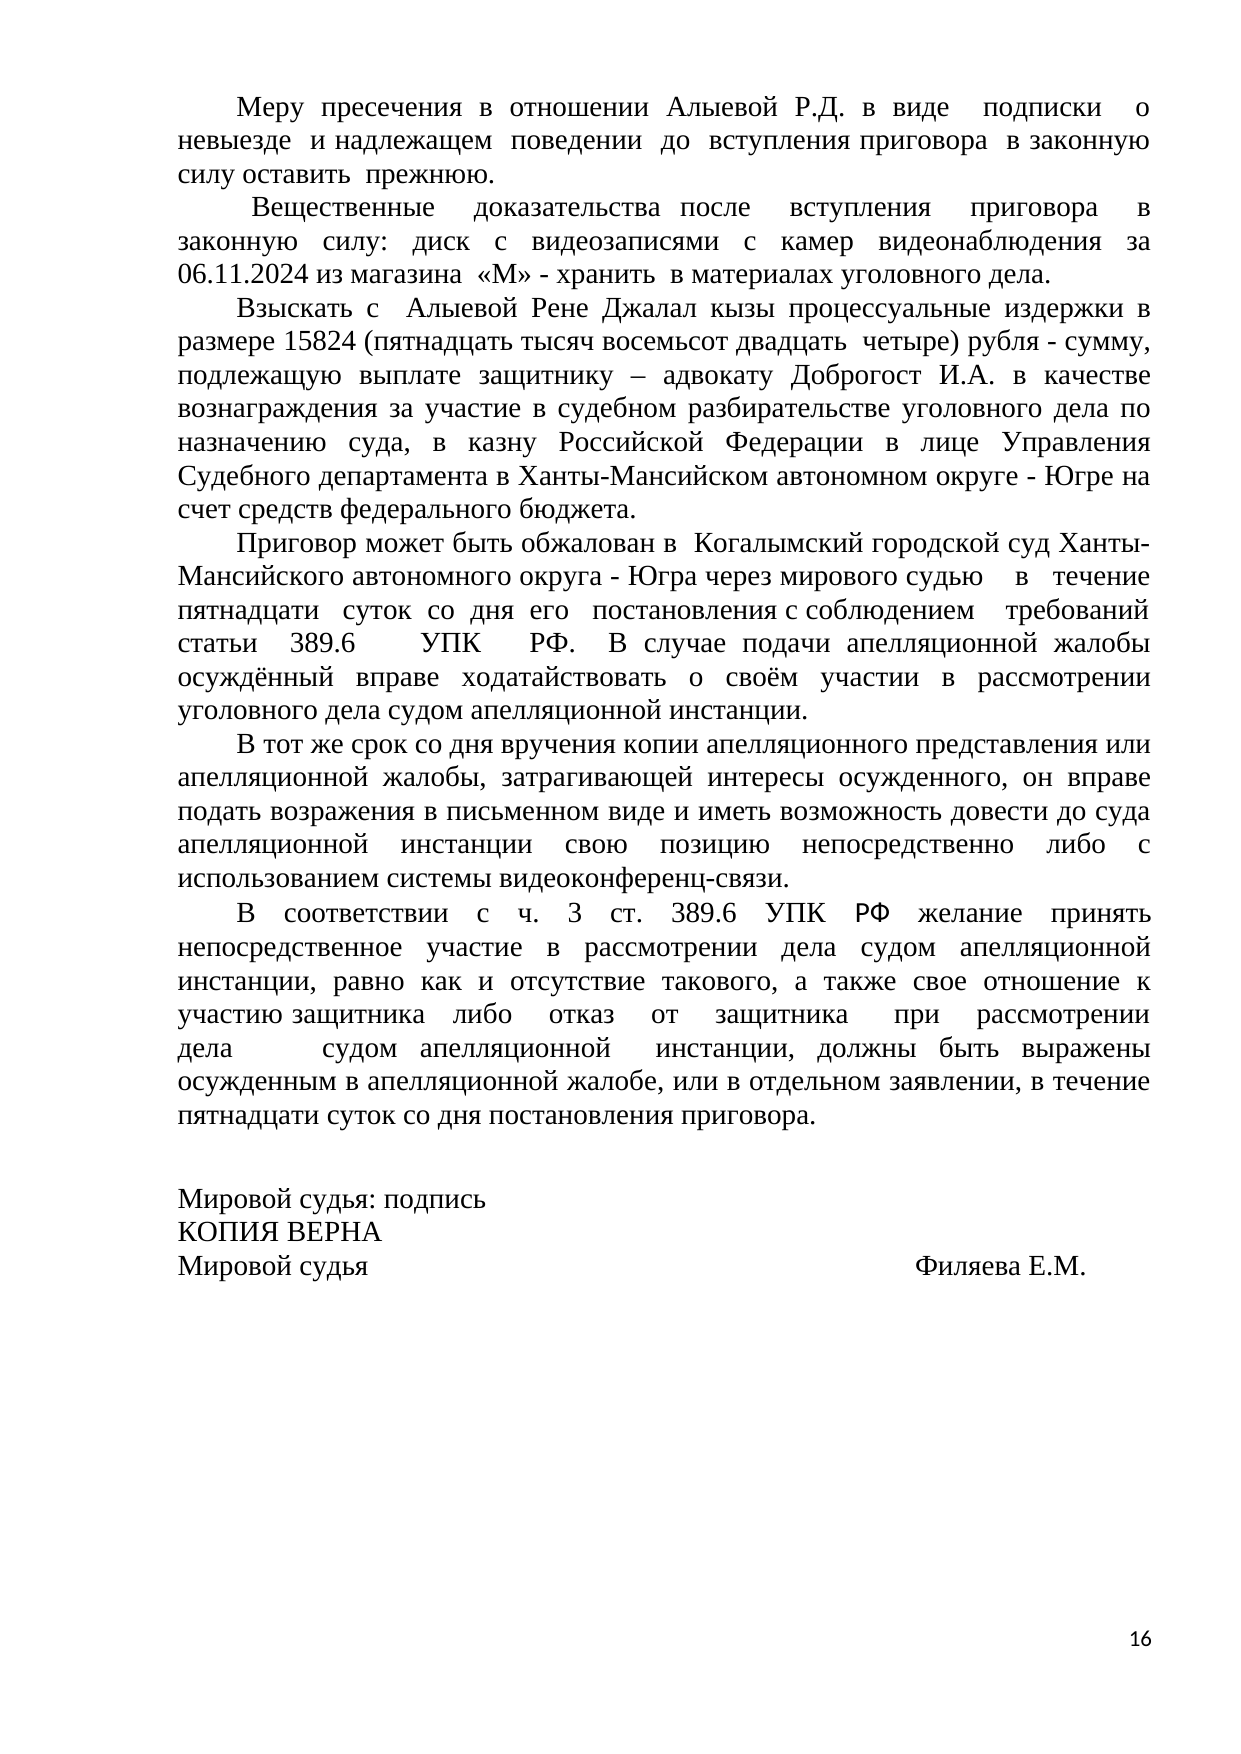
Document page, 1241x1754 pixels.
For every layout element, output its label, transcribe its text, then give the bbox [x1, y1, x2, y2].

text Мировой судья Филяева Е.М. [177, 1248, 1152, 1282]
text Приговор может быть обжалован в Когалымский городской суд Ханты-Мансийского автономного округа - Югра через мирового судью в течение пятнадцати суток со дня его постановления с соблюдением требований статьи 389.6 УПК РФ. В случае подачи апелляционной жалобы осуждённый вправе ходатайствовать о своём участии в рассмотрении уголовного дела судом апелляционной инстанции. [177, 525, 1152, 726]
text Вещественные доказательства после вступления приговора в законную силу: диск с видеозаписями с камер видеонаблюдения за 06.11.2024 из магазина «М» - хранить в материалах уголовного дела. [177, 189, 1152, 290]
text В соответствии с ч. 3 ст. 389.6 УПК РФ желание принять непосредственное участие в рассмотрении дела судом апелляционной инстанции, равно как и отсутствие такового, а также свое отношение к участию защитника либо отказ от защитника при рассмотрении дела судом апелляционной инстанции, должны быть выражены осужденным в апелляционной жалобе, или в отдельном заявлении, в течение пятнадцати суток со дня постановления приговора. [177, 894, 1152, 1151]
text КОПИЯ ВЕРНА [177, 1214, 1152, 1248]
text Меру пресечения в отношении Алыевой Р.Д. в виде подписки о невыезде и надлежащем поведении до вступления приговора в законную силу оставить прежнюю. [177, 89, 1152, 189]
text В тот же срок со дня вручения копии апелляционного представления или апелляционной жалобы, затрагивающей интересы осужденного, он вправе подать возражения в письменном виде и иметь возможность довести до суда апелляционной инстанции свою позицию непосредственно либо с использованием системы видеоконференц-связи. [177, 726, 1152, 894]
text Взыскать с Алыевой Рене Джалал кызы процессуальные издержки в размере 15824 (пятнадцать тысяч восемьсот двадцать четыре) рубля - сумму, подлежащую выплате защитнику – адвокату Доброгост И.А. в качестве вознаграждения за участие в судебном разбирательстве уголовного дела по назначению суда, в казну Российской Федерации в лице Управления Судебного департамента в Ханты-Мансийском автономном округе - Югре на счет средств федерального бюджета. [177, 290, 1152, 525]
text Мировой судья: подпись [177, 1181, 1152, 1214]
